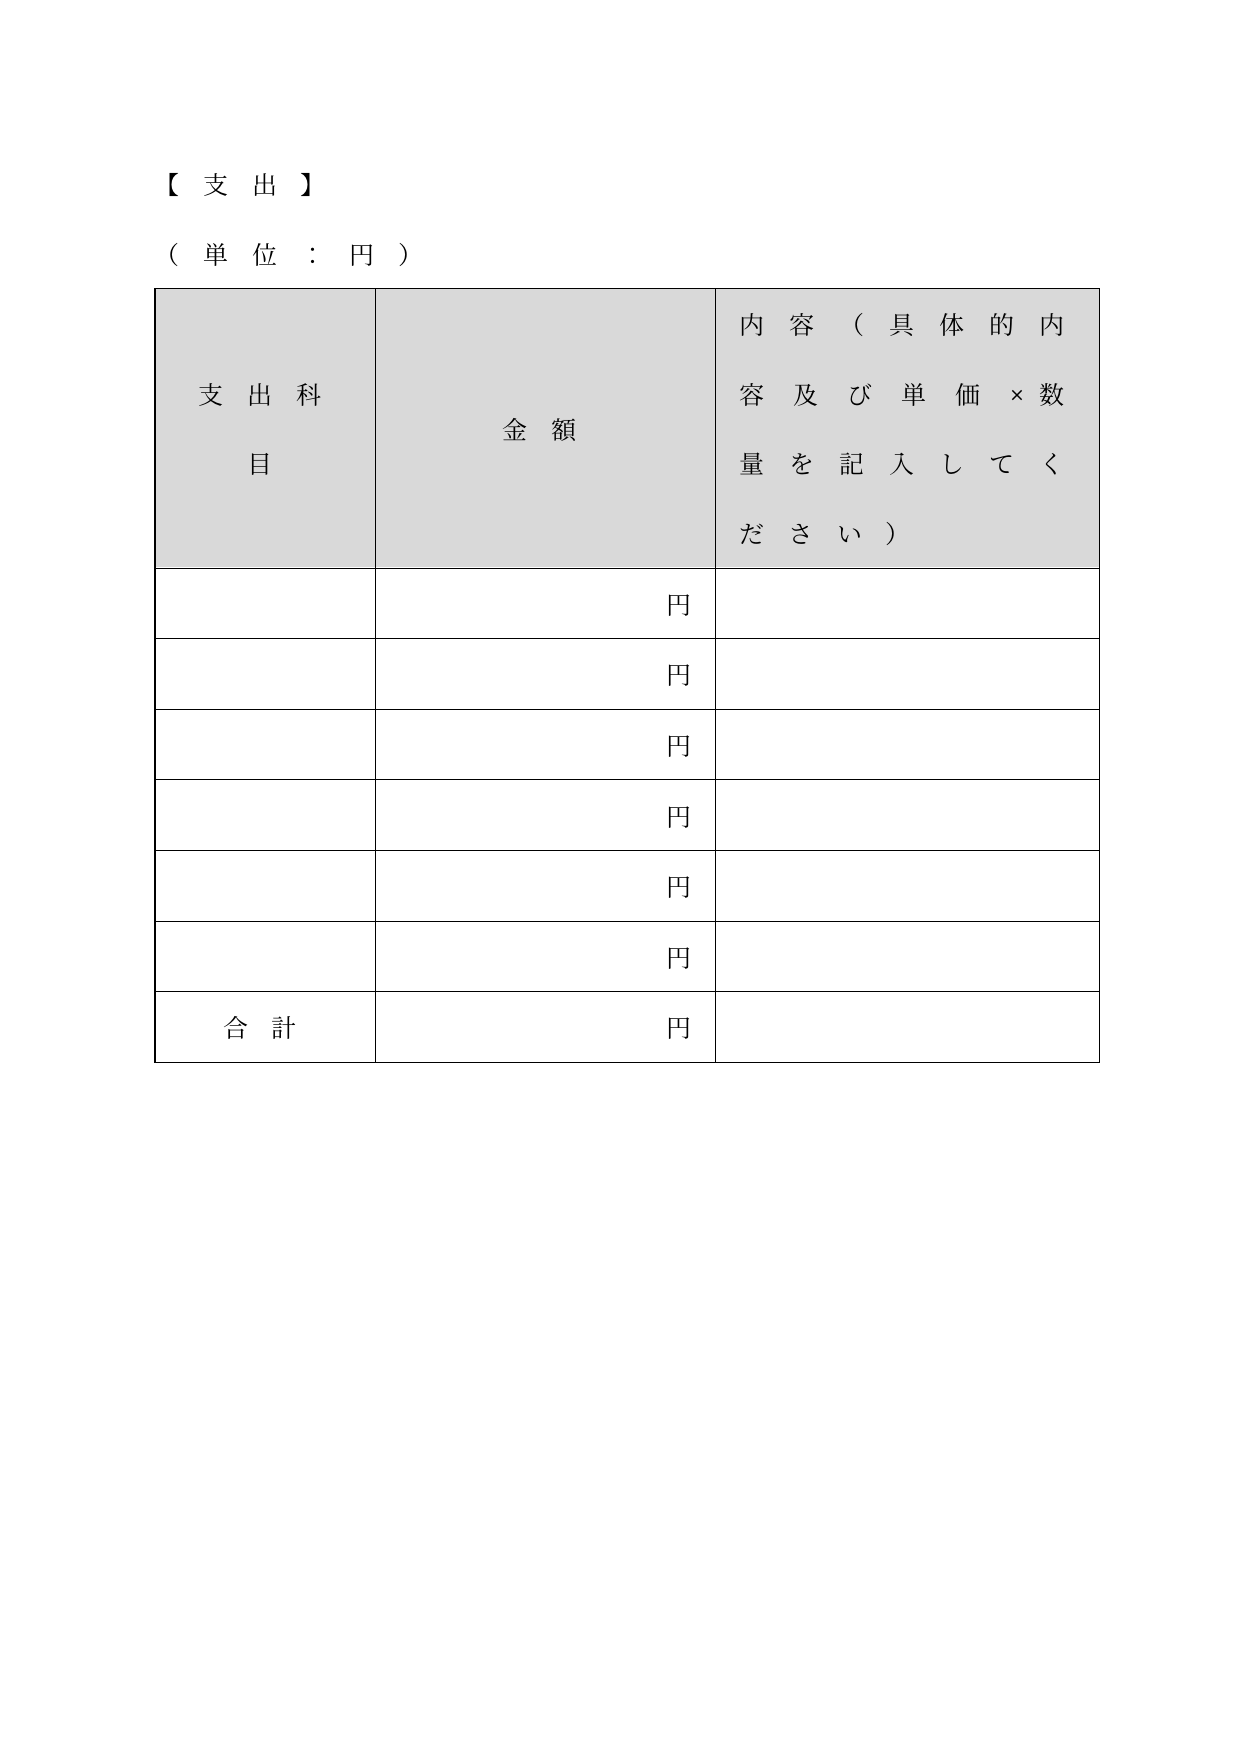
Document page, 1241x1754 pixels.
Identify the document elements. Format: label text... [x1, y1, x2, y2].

table_cell 円 [642, 992, 715, 1062]
table_cell [156, 569, 375, 638]
table_cell [376, 639, 642, 709]
table_cell 円 [642, 639, 715, 709]
table_header 金額 [376, 289, 715, 567]
table_cell [376, 922, 642, 991]
table_cell 円 [642, 922, 715, 991]
table_header 内容（具体的内容及び単価×数量を記入してください） [716, 289, 1099, 567]
table_cell [716, 992, 1099, 1062]
table_header 支出科目 [156, 289, 375, 567]
table_cell [376, 780, 642, 850]
table_cell 円 [642, 710, 715, 779]
table_cell [376, 851, 642, 921]
table_cell [156, 780, 375, 850]
table_cell 円 [642, 851, 715, 921]
table_cell [716, 569, 1099, 638]
table_cell [376, 710, 642, 779]
table_cell [156, 639, 375, 709]
table_cell [716, 710, 1099, 779]
table_cell [156, 710, 375, 779]
table_cell [716, 851, 1099, 921]
table_cell [716, 780, 1099, 850]
table_cell [376, 992, 642, 1062]
table_cell [156, 851, 375, 921]
table_cell [716, 639, 1099, 709]
table_cell [376, 569, 642, 638]
table_cell 円 [642, 780, 715, 850]
table_cell 円 [642, 569, 715, 638]
text 【支出】 （単位：円） [154, 149, 1086, 288]
table_cell [156, 922, 375, 991]
table_cell [716, 922, 1099, 991]
table_cell 合計 [156, 992, 375, 1062]
